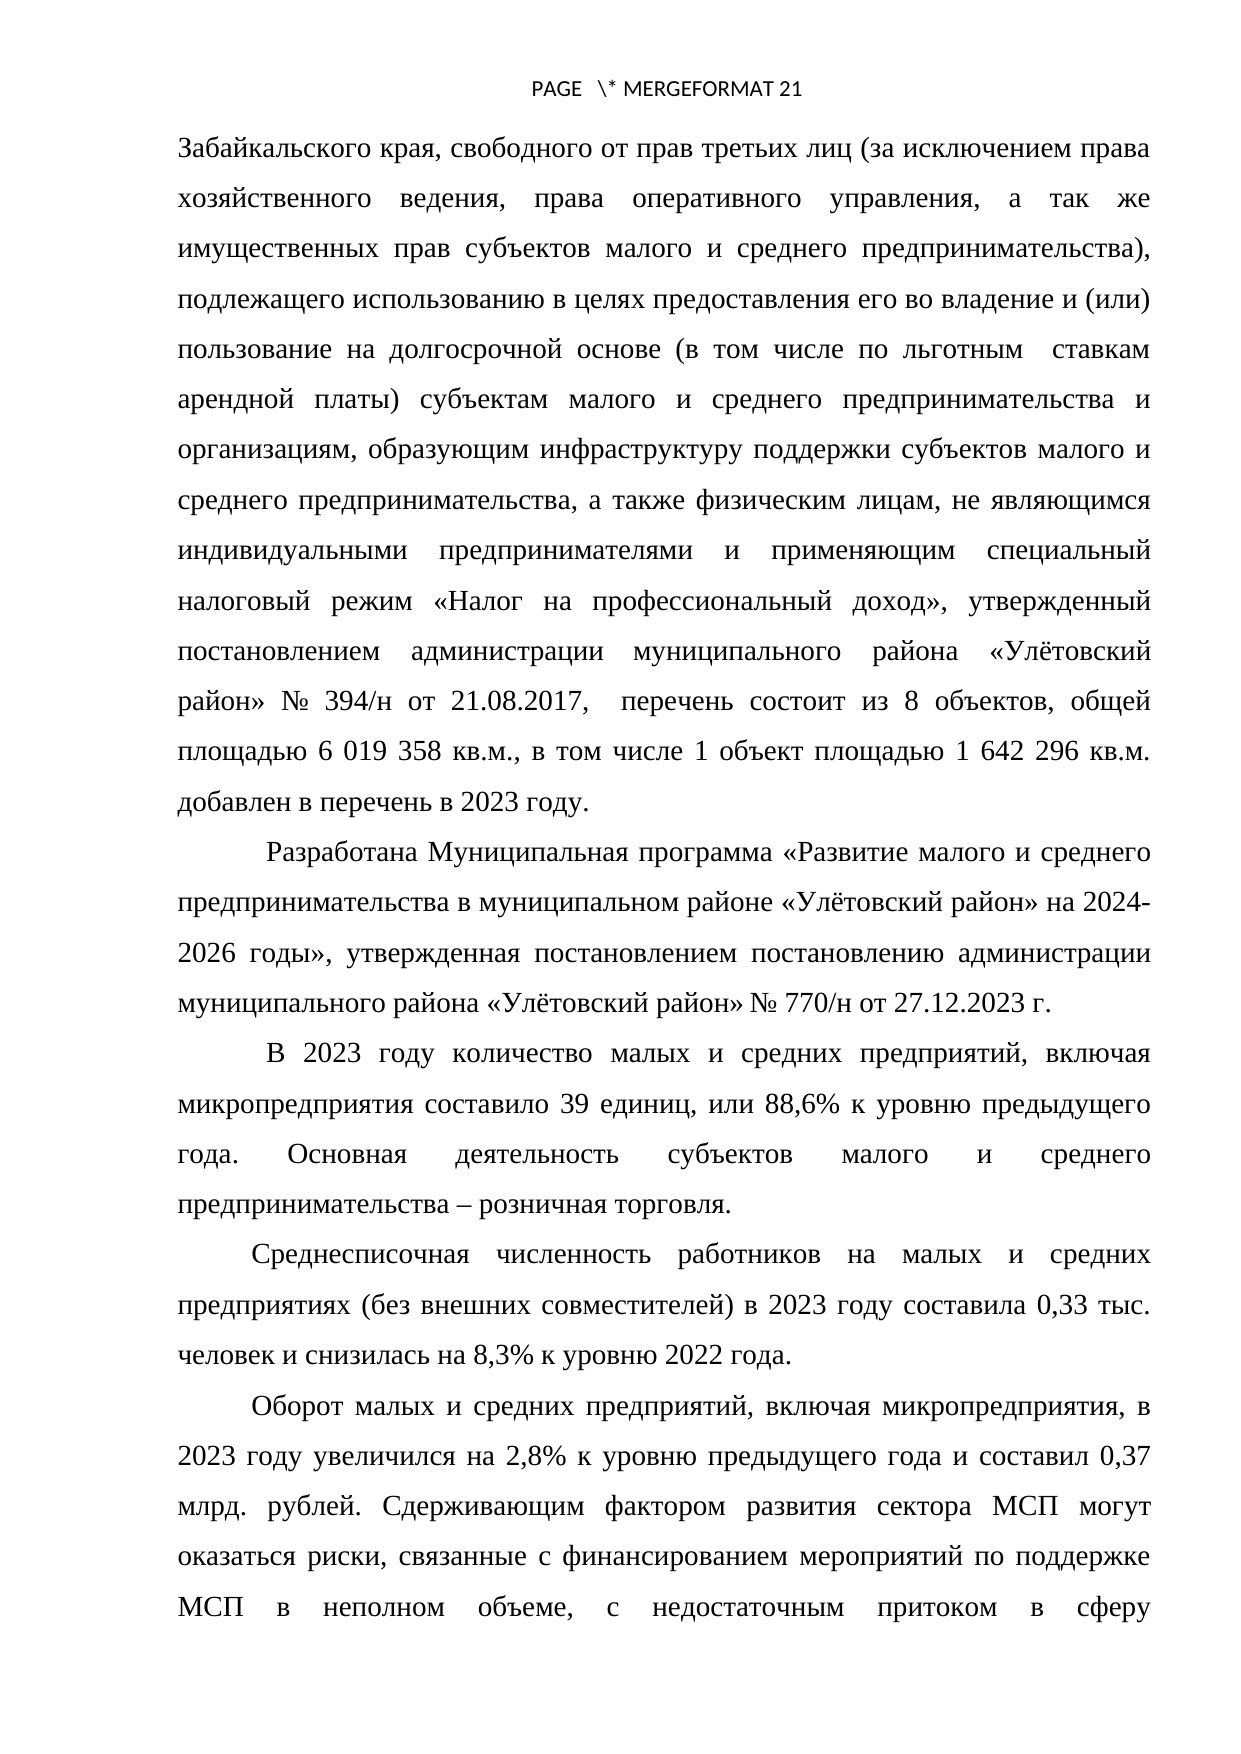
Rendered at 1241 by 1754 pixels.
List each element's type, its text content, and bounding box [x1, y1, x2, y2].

text Разработана Муниципальная программа «Развитие малого и среднего предпринимательства в муниципальном районе «Улётовский район» на 2024-2026 годы», утвержденная постановлением постановлению администрации муниципального района «Улётовский район» № 770/н от 27.12.2023 г. [177, 834, 1152, 1019]
text В 2023 году количество малых и средних предприятий, включая микропредприятия составило 39 единиц, или 88,6% к уровню предыдущего года. Основная деятельность субъектов малого и среднего предпринимательства – розничная торговля. [177, 1035, 1152, 1220]
text Среднесписочная численность работников на малых и средних предприятиях (без внешних совместителей) в 2023 году составила 0,33 тыс. человек и снизилась на 8,3% к уровню 2022 года. [177, 1237, 1152, 1371]
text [177, 1388, 1152, 1622]
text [177, 130, 1152, 817]
